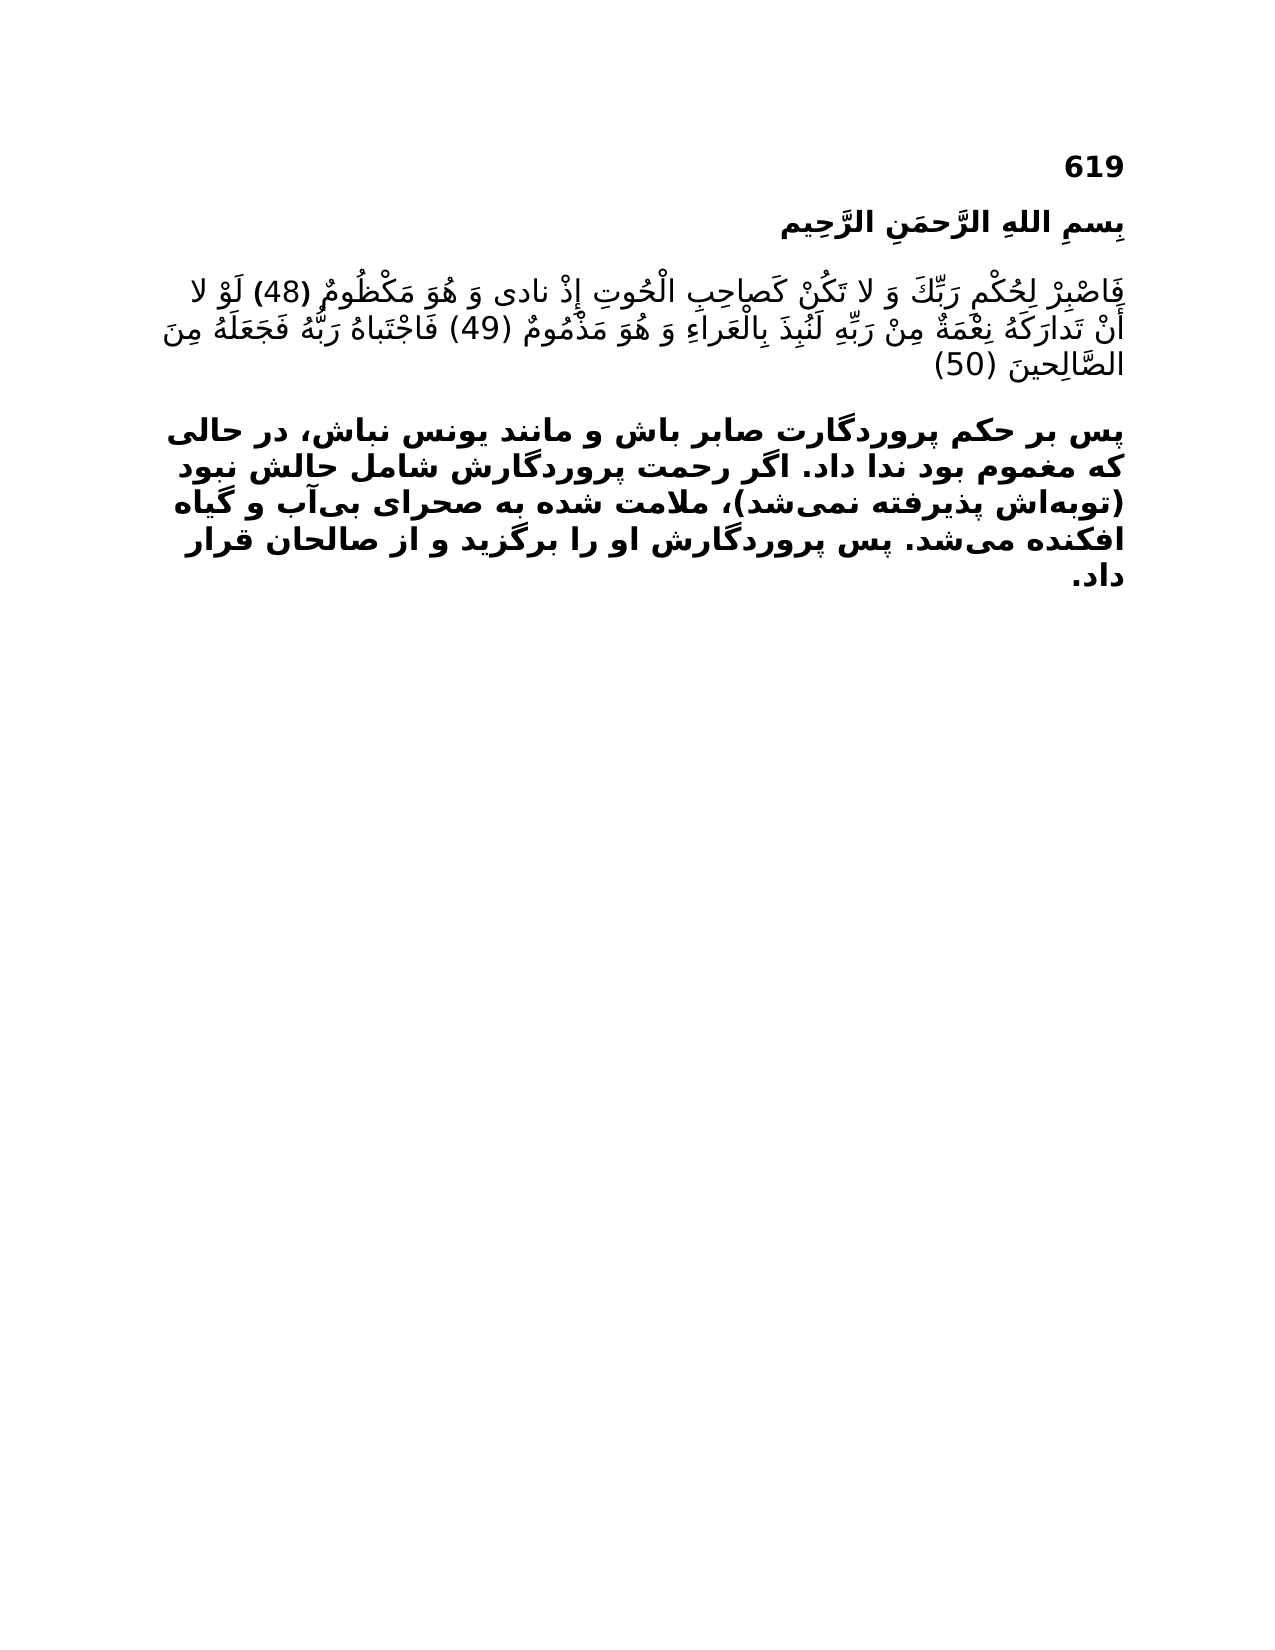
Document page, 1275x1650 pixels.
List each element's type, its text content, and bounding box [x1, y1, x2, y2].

text بِسمِ اللهِ الرَّحمَنِ الرَّحِیم [150, 206, 1125, 239]
text پس بر حکم پروردگارت صابر باش و مانند یونس نباش، در حالی که مغموم بود ندا داد. اگر رحمت پروردگارش شامل حالش نبود (توبه‌اش پذیرفته نمی‌شد)، ملامت شده به صحرای بی‌آب و گیاه افکنده می‌شد. پس پروردگارش او را برگزید و از صالحان قرار داد. [150, 412, 1125, 594]
text 619 [150, 150, 1125, 184]
text فَاصْبِرْ لِحُكْمِ رَبِّكَ وَ لا تَكُنْ كَصاحِبِ الْحُوتِ إِذْ نادى‏ وَ هُوَ مَكْظُومٌ ﴿48﴾ لَوْ لا أَنْ تَدارَكَهُ نِعْمَةٌ مِنْ رَبِّهِ لَنُبِذَ بِالْعَراءِ وَ هُوَ مَذْمُومٌ (49) فَاجْتَباهُ رَبُّهُ فَجَعَلَهُ مِنَ الصَّالِحينَ‏ (50) [150, 274, 1125, 383]
